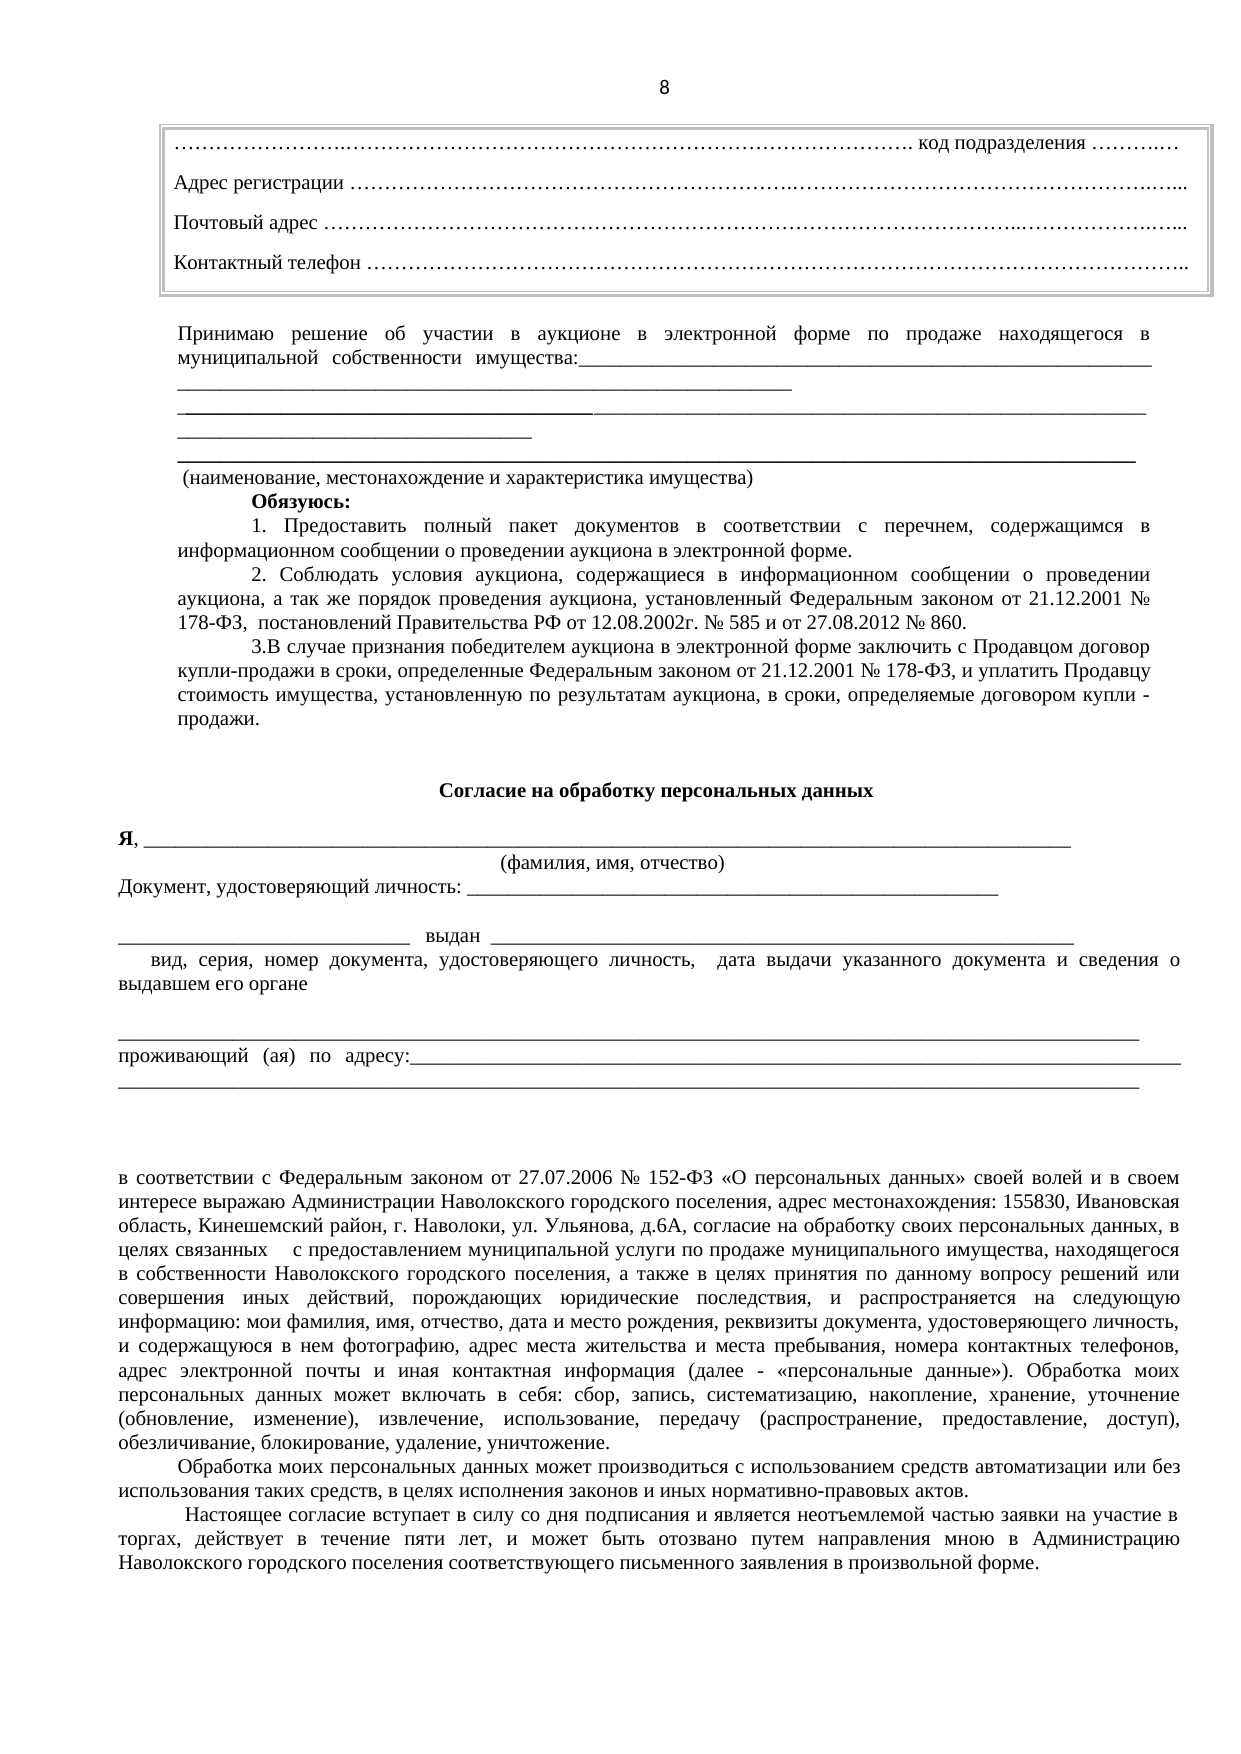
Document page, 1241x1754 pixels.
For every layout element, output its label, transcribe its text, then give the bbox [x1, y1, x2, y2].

text вид, серия, номер документа, удостоверяющего личность, дата выдачи указанного документа и сведения о выдавшем его органе [118, 947, 1181, 995]
text __________________________________________________________________________________________________ [118, 1019, 1181, 1043]
text ____________________________ выдан ________________________________________________________ [118, 922, 1181, 947]
text 2. Соблюдать условия аукциона, содержащиеся в информационном сообщении о проведении аукциона, а так же порядок проведения аукциона, установленный Федеральным законом от 21.12.2001 № 178-ФЗ, постановлений Правительства РФ от 12.08.2002г. № 585 и от 27.08.2012 № 860. [177, 562, 1152, 634]
text (фамилия, имя, отчество) [118, 850, 1181, 874]
text Согласие на обработку персональных данных [177, 778, 1152, 802]
text Я, _________________________________________________________________________________________ [118, 826, 1181, 850]
text ____________________________________________________________________________________________ [177, 441, 1152, 465]
text Настоящее согласие вступает в силу со дня подписания и является неотъемлемой частью заявки на участие в торгах, действует в течение пяти лет, и может быть отозвано путем направления мною в Администрацию Наволокского городского поселения соответствующего письменного заявления в произвольной форме. [118, 1502, 1181, 1574]
text (наименование, местонахождение и характеристика имущества) [177, 465, 1152, 489]
text 3.В случае признания победителем аукциона в электронной форме заключить с Продавцом договор купли-продажи в сроки, определенные Федеральным законом от 21.12.2001 № 178-ФЗ, и уплатить Продавцу стоимость имущества, установленную по результатам аукциона, в сроки, определяемые договором купли - продажи. [177, 634, 1152, 730]
text в соответствии с Федеральным законом от 27.07.2006 № 152-ФЗ «О персональных данных» своей волей и в своем интересе выражаю Администрации Наволокского городского поселения, адрес местонахождения: 155830, Ивановская область, Кинешемский район, г. Наволоки, ул. Ульянова, д.6А, согласие на обработку своих персональных данных, в целях связанных с предоставлением муниципальной услуги по продаже муниципального имущества, находящегося в собственности Наволокского городского поселения, а также в целях принятия по данному вопросу решений или совершения иных действий, порождающих юридические последствия, и распространяется на следующую информацию: мои фамилия, имя, отчество, дата и место рождения, реквизиты документа, удостоверяющего личность, и содержащуюся в нем фотографию, адрес места жительства и места пребывания, номера контактных телефонов, адрес электронной почты и иная контактная информация (далее - «персональные данные»). Обработка моих персональных данных может включать в себя: сбор, запись, систематизацию, накопление, хранение, уточнение (обновление, изменение), извлечение, использование, передачу (распространение, предоставление, доступ), обезличивание, блокирование, удаление, уничтожение. [118, 1165, 1181, 1454]
text 1. Предоставить полный пакет документов в соответствии с перечнем, содержащимся в информационном сообщении о проведении аукциона в электронной форме. [177, 513, 1152, 562]
text Обработка моих персональных данных может производиться с использованием средств автоматизации или без использования таких средств, в целях исполнения законов и иных нормативно-правовых актов. [118, 1454, 1181, 1502]
text проживающий (ая) по адресу:__________________________________________________________________________ __________________________________________________________________________________________________ [118, 1043, 1181, 1091]
text Принимаю решение об участии в аукционе в электронной форме по продаже находящегося в муниципальной собственности имущества:_______________________________________________________ __________________________________________________________________________________________________________________________________________________________________________________________ [177, 321, 1152, 441]
text Обязуюсь: [177, 489, 1152, 513]
text Документ, удостоверяющий личность: ___________________________________________________ [118, 874, 1181, 898]
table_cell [165, 130, 1207, 291]
